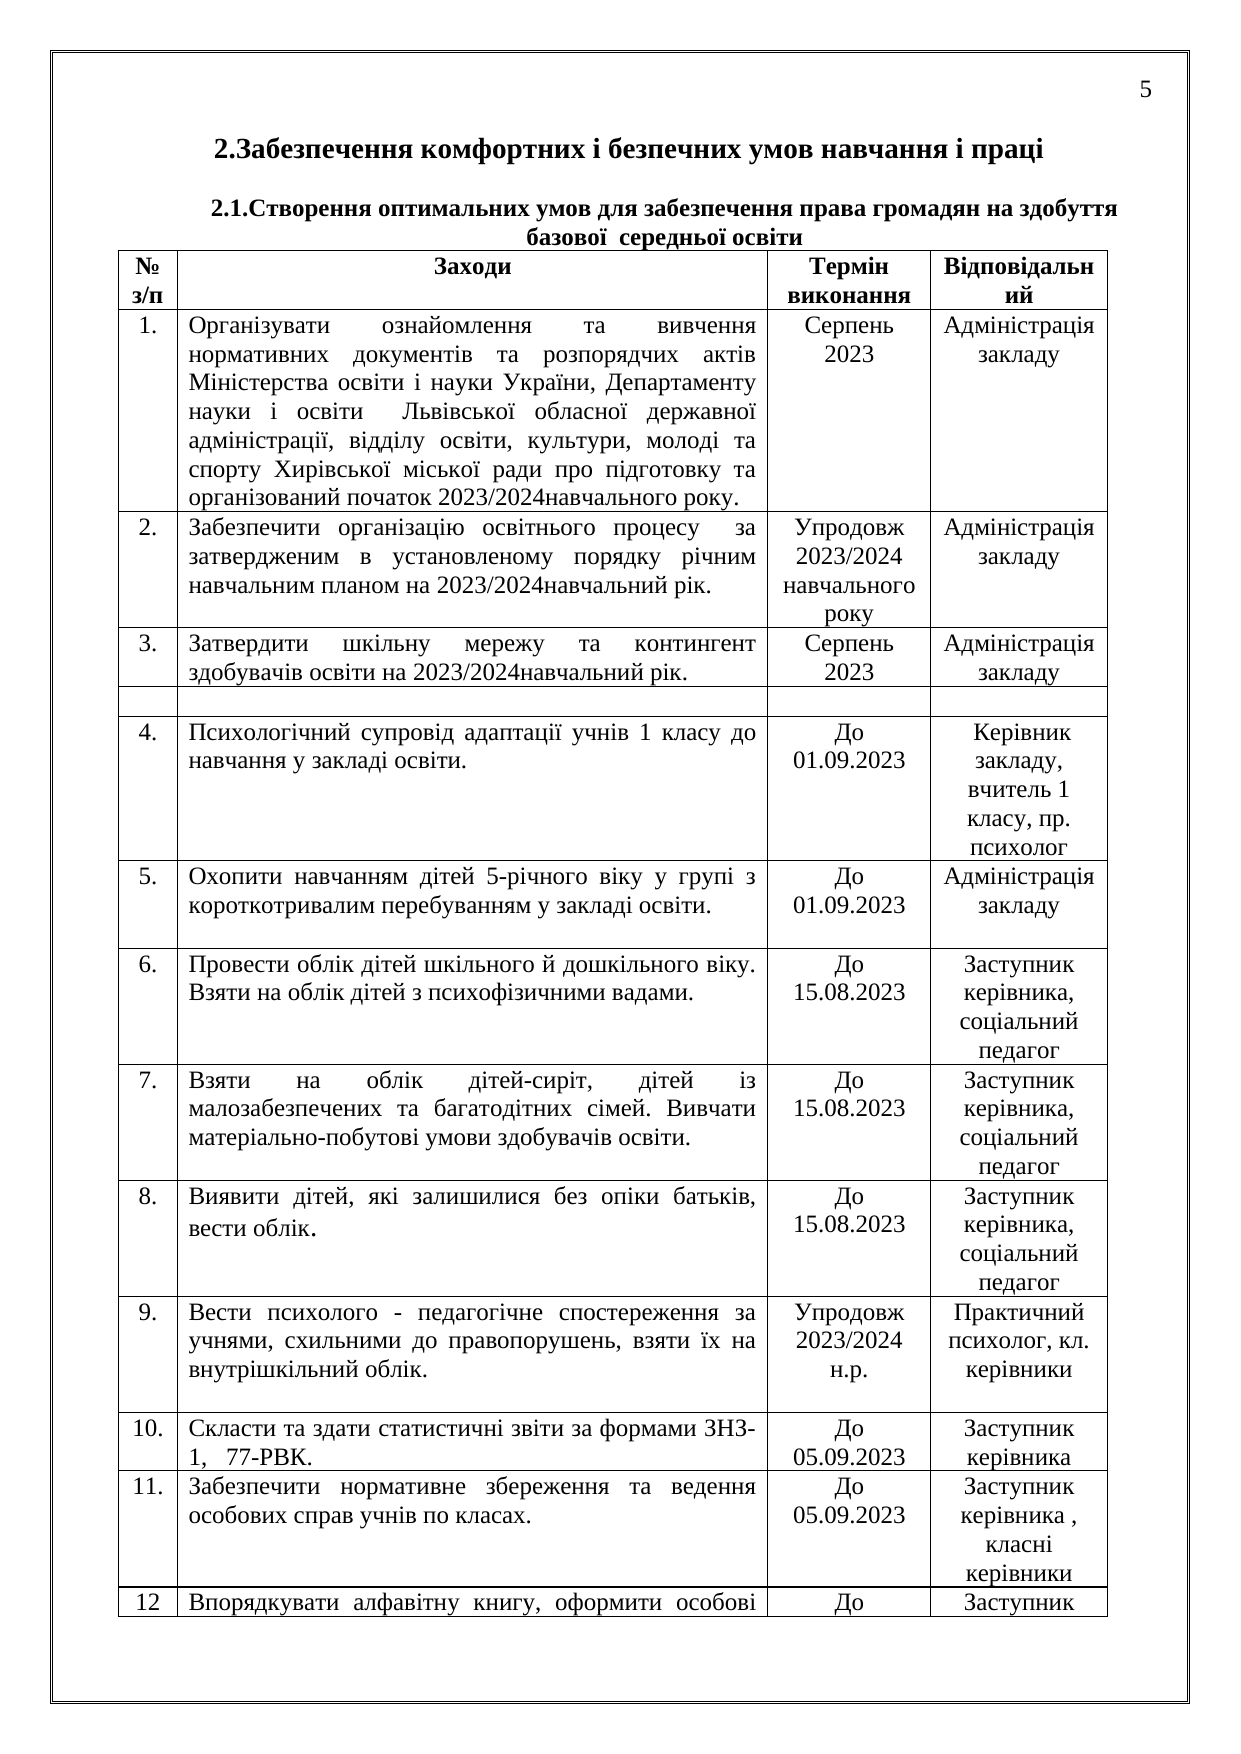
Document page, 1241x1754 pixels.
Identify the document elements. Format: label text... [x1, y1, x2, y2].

table_cell [178, 687, 767, 716]
table_cell 12 [119, 1588, 177, 1616]
table_cell 5. [119, 861, 177, 948]
table_cell Психологічний супровід адаптації учнів 1 класу до навчання у закладі освіти. [178, 717, 767, 860]
table_cell До 15.08.2023 [768, 1065, 930, 1180]
table_cell 10. [119, 1413, 177, 1470]
text 2.Забезпечення комфортних і безпечних умов навчання і праці [177, 131, 1152, 165]
table_cell Адміністрація закладу [931, 628, 1107, 686]
table_cell Охопити навчанням дітей 5-річного віку у групі з короткотривалим перебуванням у закладі освіти. [178, 861, 767, 948]
table_cell Забезпечити організацію освітнього процесу за затвердженим в установленому порядку річним навчальним планом на 2023/2024навчальний рік. [178, 512, 767, 627]
table_cell Серпень 2023 [768, 628, 930, 686]
table_header Термін виконання [768, 251, 930, 309]
table_cell 8. [119, 1181, 177, 1296]
table_cell Практичний психолог, кл. керівники [931, 1297, 1107, 1412]
table_cell Заступник керівника, соціальний педагог [931, 1181, 1107, 1296]
table_cell [931, 687, 1107, 716]
table_cell Заступник керівника, соціальний педагог [931, 1065, 1107, 1180]
table_cell 7. [119, 1065, 177, 1180]
table_cell До 01.09.2023 [768, 861, 930, 948]
table_cell [768, 687, 930, 716]
table_cell 2. [119, 512, 177, 627]
table_cell Провести облік дітей шкільного й дошкільного віку. Взяти на облік дітей з психофізичними вадами. [178, 949, 767, 1064]
table_cell Заступник керівника [931, 1413, 1107, 1470]
table_cell Вести психолого - педагогічне спостереження за учнями, схильними до правопорушень, взяти їх на внутрішкільний облік. [178, 1297, 767, 1412]
table_cell Адміністрація закладу [931, 861, 1107, 948]
table_cell Керівник закладу, вчитель 1 класу, пр. психолог [931, 717, 1107, 860]
table_cell Скласти та здати статистичні звіти за формами ЗНЗ-1, 77-РВК. [178, 1413, 767, 1470]
table_header Відповідальний [931, 251, 1107, 309]
table_cell 6. [119, 949, 177, 1064]
table_header Заходи [178, 251, 767, 309]
table_cell Заступник керівника , класні керівники [931, 1471, 1107, 1586]
table_cell До 15.08.2023 [768, 949, 930, 1064]
table_cell 3. [119, 628, 177, 686]
text 2.1.Створення оптимальних умов для забезпечення права громадян на здобуття базової середньої освіти [177, 193, 1152, 250]
table_cell Взяти на облік дітей-сиріт, дітей із малозабезпечених та багатодітних сімей. Вивчати матеріально-побутові умови здобувачів освіти. [178, 1065, 767, 1180]
table_cell Забезпечити нормативне збереження та ведення особових справ учнів по класах. [178, 1471, 767, 1586]
table_cell Заступник керівника, соціальний педагог [931, 949, 1107, 1064]
table_cell Адміністрація закладу [931, 512, 1107, 627]
table_cell Виявити дітей, які залишилися без опіки батьків, вести облік. [178, 1181, 767, 1296]
table_cell 1. [119, 310, 177, 511]
table_cell 9. [119, 1297, 177, 1412]
table_cell До 01.09.2023 [768, 1588, 930, 1616]
table_cell Затвердити шкільну мережу та контингент здобувачів освіти на 2023/2024навчальний рік. [178, 628, 767, 686]
table_cell Організувати ознайомлення та вивчення нормативних документів та розпорядчих актів Міністерства освіти і науки України, Департаменту науки і освіти Львівської обласної державної адміністрації, відділу освіти, культури, молоді та спорту Хирівської міської ради про підготовку та організований початок 2023/2024навчального року. [178, 310, 767, 511]
table_cell 4. [119, 717, 177, 860]
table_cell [178, 1588, 767, 1616]
table_cell До 05.09.2023 [768, 1413, 930, 1470]
table_cell До 05.09.2023 [768, 1471, 930, 1586]
table_cell Упродовж 2023/2024 навчального року [768, 512, 930, 627]
table_cell Серпень 2023 [768, 310, 930, 511]
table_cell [931, 1588, 1107, 1616]
table_header № з/п [119, 251, 177, 309]
table_cell Упродовж 2023/2024 н.р. [768, 1297, 930, 1412]
table_cell Адміністрація закладу [931, 310, 1107, 511]
table_cell До 15.08.2023 [768, 1181, 930, 1296]
table_cell 11. [119, 1471, 177, 1586]
table_cell До 01.09.2023 [768, 717, 930, 860]
table_cell [119, 687, 177, 716]
